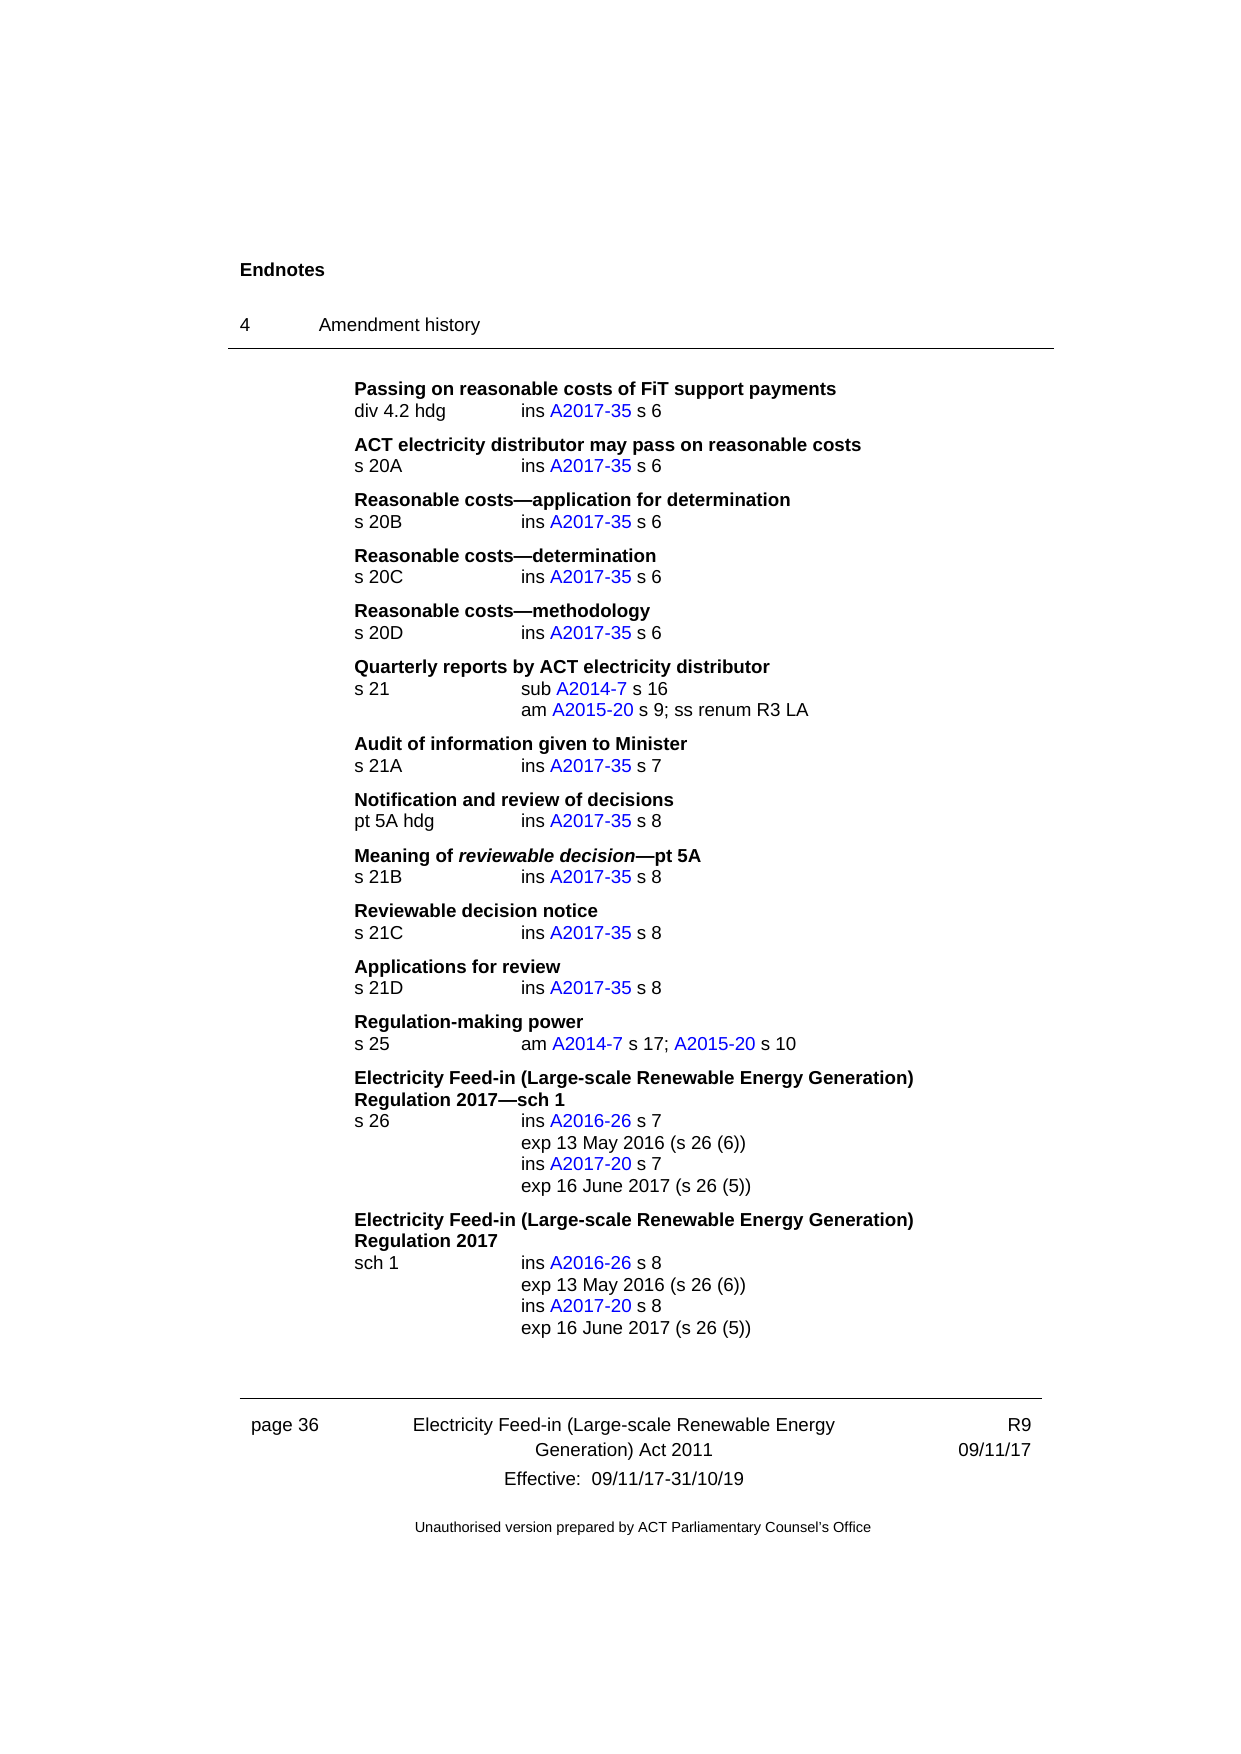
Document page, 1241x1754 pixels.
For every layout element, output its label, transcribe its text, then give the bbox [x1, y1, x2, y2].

text exp 13 May 2016 (s 26 (6)) [354, 1132, 1042, 1153]
text s 21 sub A2014-7 s 16 [354, 677, 1042, 699]
text Meaning of reviewable decision—pt 5A [354, 844, 1042, 866]
text Applications for review [354, 956, 1042, 977]
text s 20D ins A2017-35 s 6 [354, 622, 1042, 643]
text div 4.2 hdg ins A2017-35 s 6 [354, 399, 1042, 421]
text Reasonable costs—application for determination [354, 489, 1042, 511]
text Reviewable decision notice [354, 900, 1042, 922]
text exp 13 May 2016 (s 26 (6)) [354, 1273, 1042, 1295]
text s 20B ins A2017-35 s 6 [354, 511, 1042, 532]
text Reasonable costs—methodology [354, 600, 1042, 622]
text ins A2017-20 s 7 [354, 1153, 1042, 1175]
text Regulation-making power [354, 1011, 1042, 1033]
text ACT electricity distributor may pass on reasonable costs [354, 433, 1042, 455]
text exp 16 June 2017 (s 26 (5)) [354, 1317, 1042, 1338]
text Electricity Feed-in (Large-scale Renewable Energy Generation) Regulation 2017 [354, 1209, 1042, 1252]
text Electricity Feed-in (Large-scale Renewable Energy Generation) Regulation 2017—sch 1 [354, 1067, 1042, 1110]
text s 21A ins A2017-35 s 7 [354, 755, 1042, 776]
text Quarterly reports by ACT electricity distributor [354, 656, 1042, 677]
text ins A2017-20 s 8 [354, 1295, 1042, 1317]
text pt 5A hdg ins A2017-35 s 8 [354, 810, 1042, 832]
text s 25 am A2014-7 s 17; A2015-20 s 10 [354, 1033, 1042, 1054]
text s 26 ins A2016-26 s 7 [354, 1110, 1042, 1132]
text s 21D ins A2017-35 s 8 [354, 977, 1042, 999]
text exp 16 June 2017 (s 26 (5)) [354, 1175, 1042, 1196]
text s 21B ins A2017-35 s 8 [354, 866, 1042, 887]
text s 20A ins A2017-35 s 6 [354, 455, 1042, 477]
text Reasonable costs—determination [354, 545, 1042, 566]
text Notification and review of decisions [354, 789, 1042, 810]
text sch 1 ins A2016-26 s 8 [354, 1252, 1042, 1273]
text s 20C ins A2017-35 s 6 [354, 566, 1042, 588]
text Audit of information given to Minister [354, 733, 1042, 755]
text s 21C ins A2017-35 s 8 [354, 922, 1042, 943]
text Passing on reasonable costs of FiT support payments [354, 378, 1042, 399]
text am A2015-20 s 9; ss renum R3 LA [354, 699, 1042, 721]
